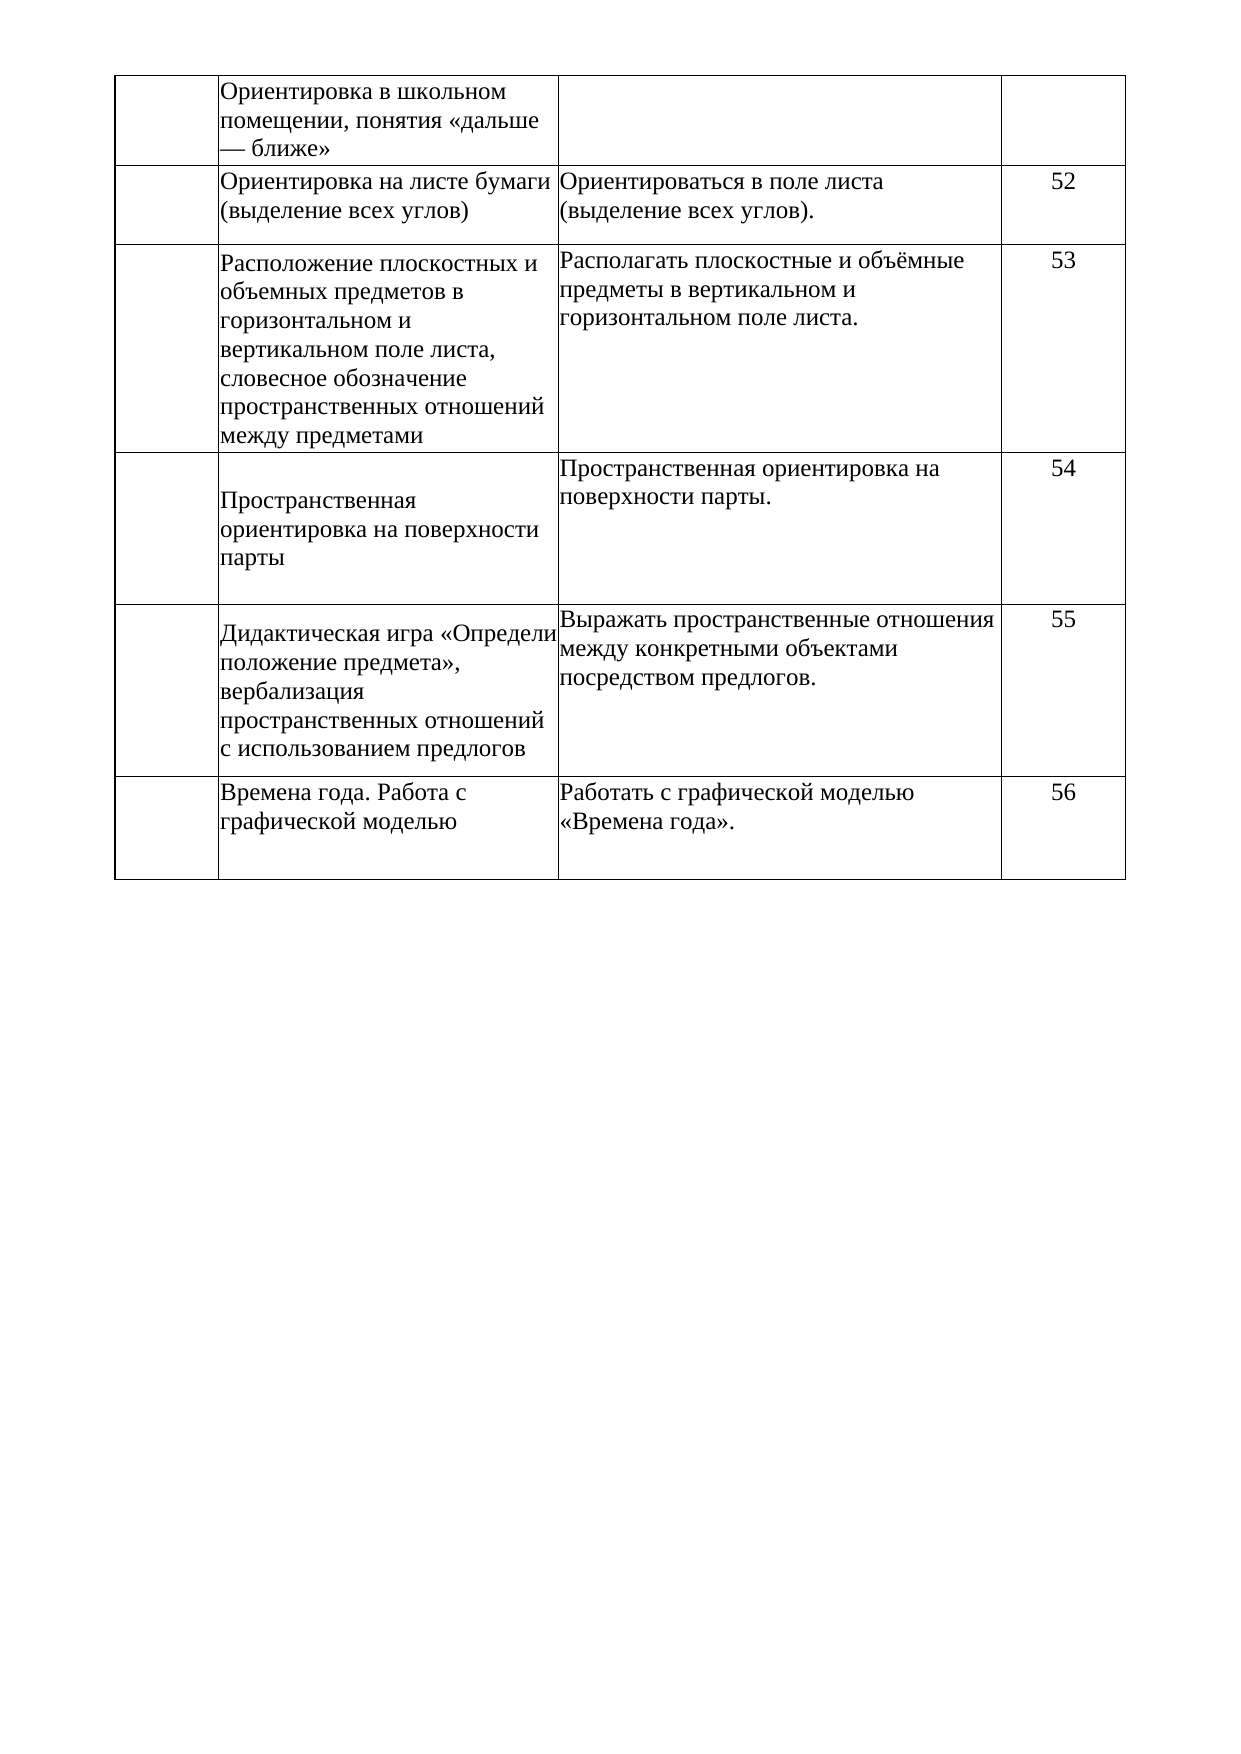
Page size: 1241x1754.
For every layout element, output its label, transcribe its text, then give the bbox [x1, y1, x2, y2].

table_cell Дидактическая игра «Определи положение предмета», вербализация пространственных отношений с использованием предлогов [219, 605, 558, 776]
table_cell Пространственная ориентировка на поверхности парты. [559, 453, 1001, 603]
table_cell Пространственная ориентировка на поверхности парты [219, 453, 558, 603]
table_cell [116, 777, 218, 879]
table_cell 53 [1002, 245, 1125, 452]
table_cell [116, 605, 218, 776]
table_cell [116, 453, 218, 603]
table_cell Расположение плоскостных и объемных предметов в горизонтальном и вертикальном поле листа, словесное обозначение пространственных отношений между предметами [219, 245, 558, 452]
table_cell Выражать пространственные отношения между конкретными объектами посредством предлогов. [559, 605, 1001, 776]
table_cell Ориентироваться в поле листа (выделение всех углов). [559, 166, 1001, 244]
table_cell Времена года. Работа с графической моделью [219, 777, 558, 879]
table_header [559, 76, 1001, 165]
table_header Ориентировка в школьном помещении, понятия «дальше — ближе» [219, 76, 558, 165]
table_cell 56 [1002, 777, 1125, 879]
table_header [116, 76, 218, 165]
table_cell Работать с графической моделью «Времена года». [559, 777, 1001, 879]
table_cell 54 [1002, 453, 1125, 603]
table_cell [116, 166, 218, 244]
table_cell Ориентировка на листе бумаги (выделение всех углов) [219, 166, 558, 244]
table_cell Располагать плоскостные и объёмные предметы в вертикальном и горизонтальном поле листа. [559, 245, 1001, 452]
table_cell 52 [1002, 166, 1125, 244]
table_cell [116, 245, 218, 452]
table_cell 55 [1002, 605, 1125, 776]
table_header [1002, 76, 1125, 165]
